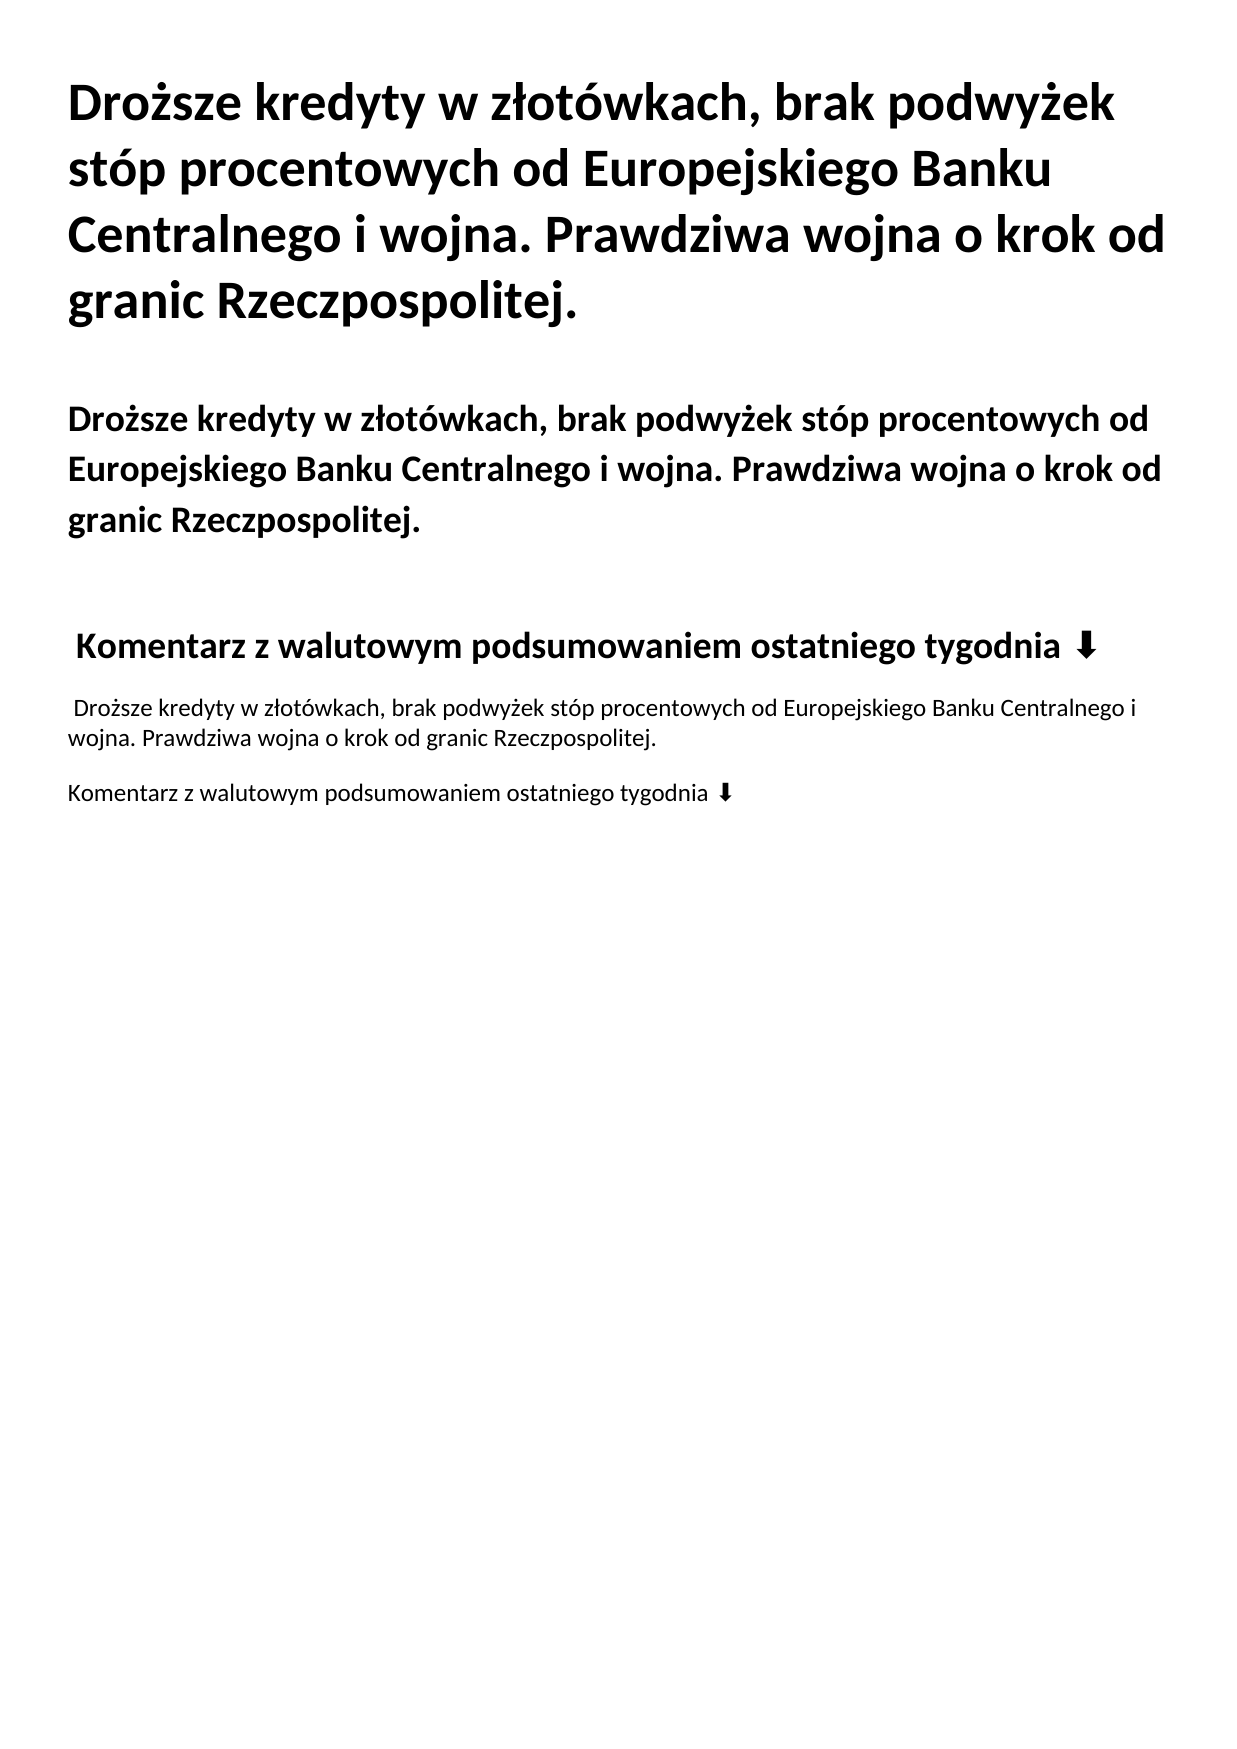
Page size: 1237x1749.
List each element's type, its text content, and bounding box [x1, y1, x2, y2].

text Komentarz z walutowym podsumowaniem ostatniego tygodnia ⬇ [68, 622, 1169, 668]
text Droższe kredyty w złotówkach, brak podwyżek stóp procentowych od Europejskiego Banku Centralnego i wojna. Prawdziwa wojna o krok od granic Rzeczpospolitej. [68, 395, 1169, 541]
text Droższe kredyty w złotówkach, brak podwyżek stóp procentowych od Europejskiego Banku Centralnego i wojna. Prawdziwa wojna o krok od granic Rzeczpospolitej. [68, 692, 1169, 753]
text Komentarz z walutowym podsumowaniem ostatniego tygodnia ⬇ [68, 777, 1169, 807]
text Droższe kredyty w złotówkach, brak podwyżek stóp procentowych od Europejskiego Banku Centralnego i wojna. Prawdziwa wojna o krok od granic Rzeczpospolitej. [68, 68, 1169, 332]
